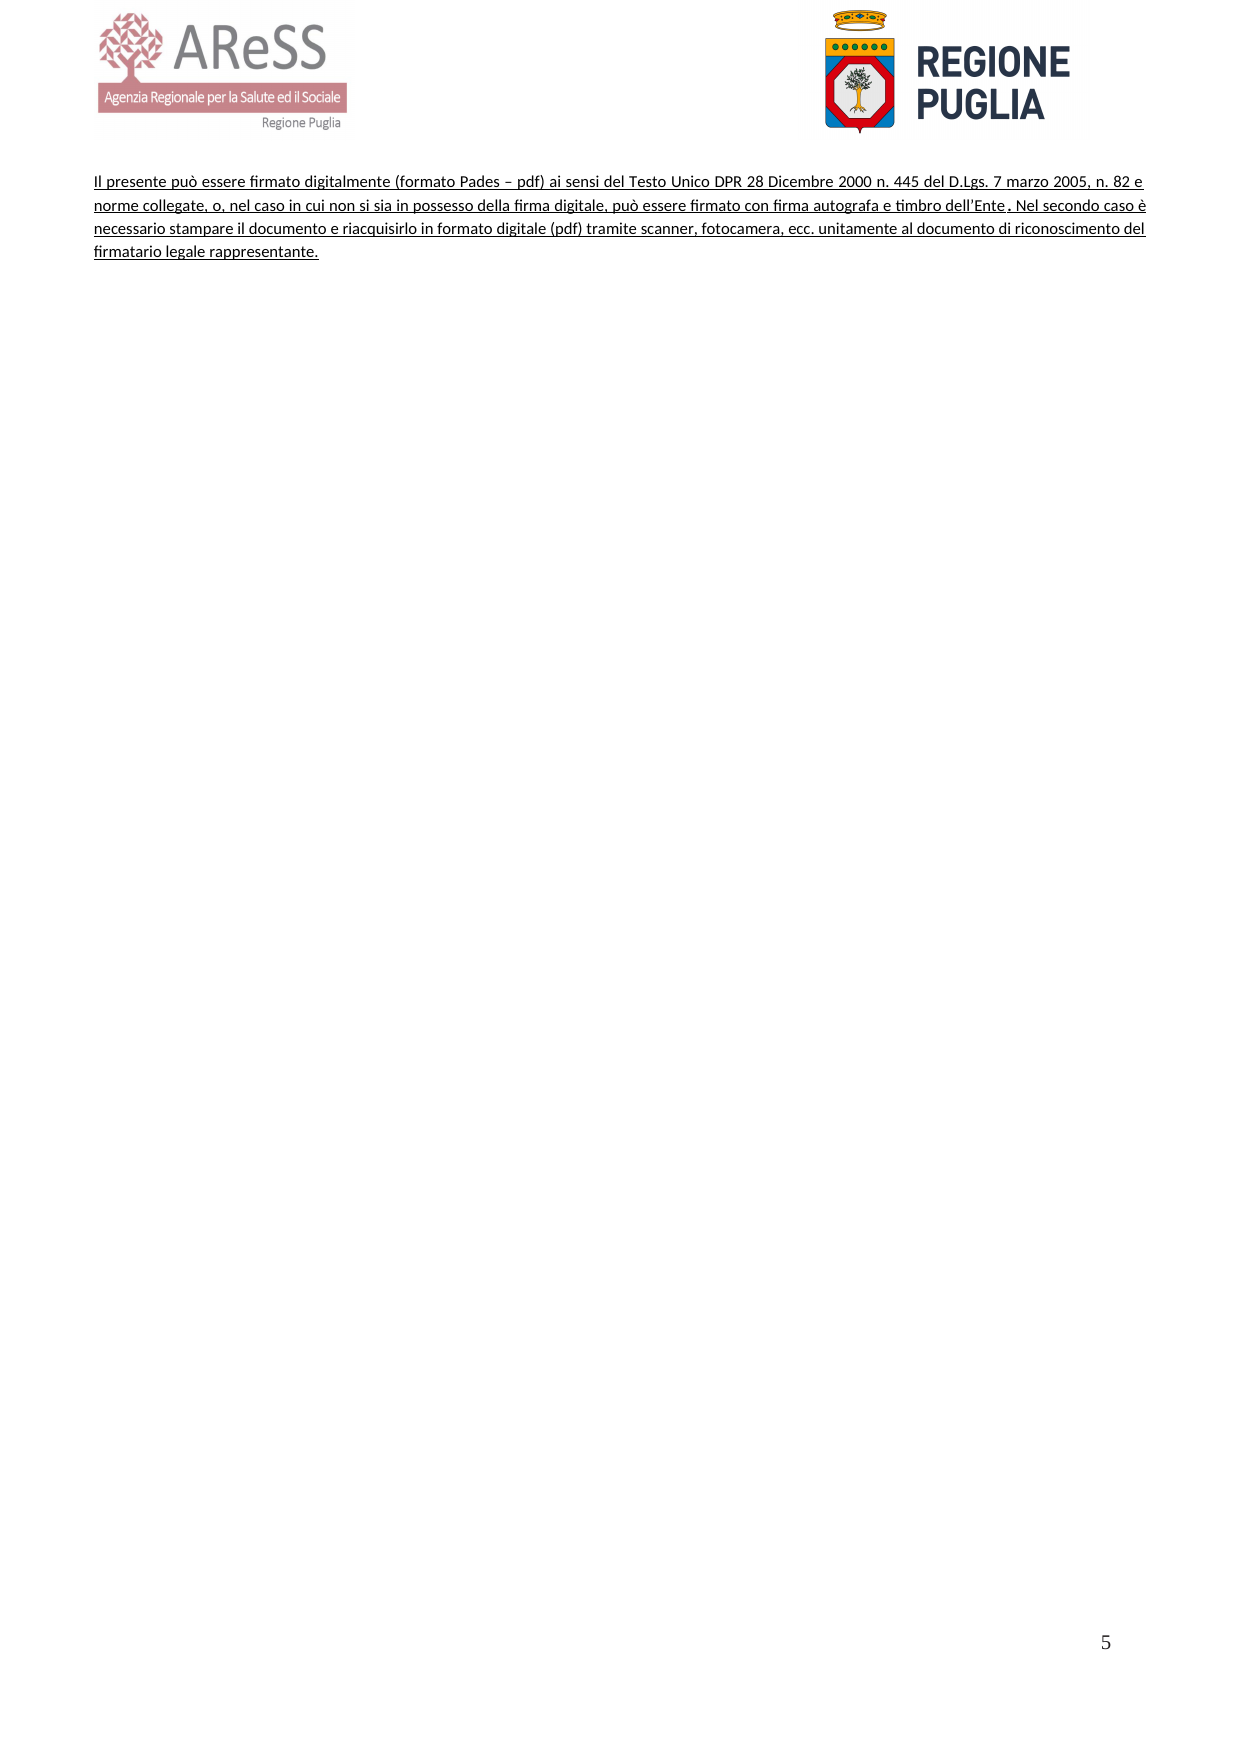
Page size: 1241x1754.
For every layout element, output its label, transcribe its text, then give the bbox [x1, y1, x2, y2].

text Il presente può essere firmato digitalmente (formato Pades – pdf) ai sensi del Testo Unico DPR 28 Dicembre 2000 n. 445 del D.Lgs. 7 marzo 2005, n. 82 e norme collegate, o, nel caso in cui non si sia in possesso della firma digitale, può essere firmato con firma autografa e timbro dell’Ente. Nel secondo caso è necessario stampare il documento e riacquisirlo in formato digitale (pdf) tramite scanner, fotocamera, ecc. unitamente al documento di riconoscimento del firmatario legale rappresentante. [94, 171, 1146, 236]
picture [93, 0, 356, 141]
picture [797, 0, 1090, 140]
